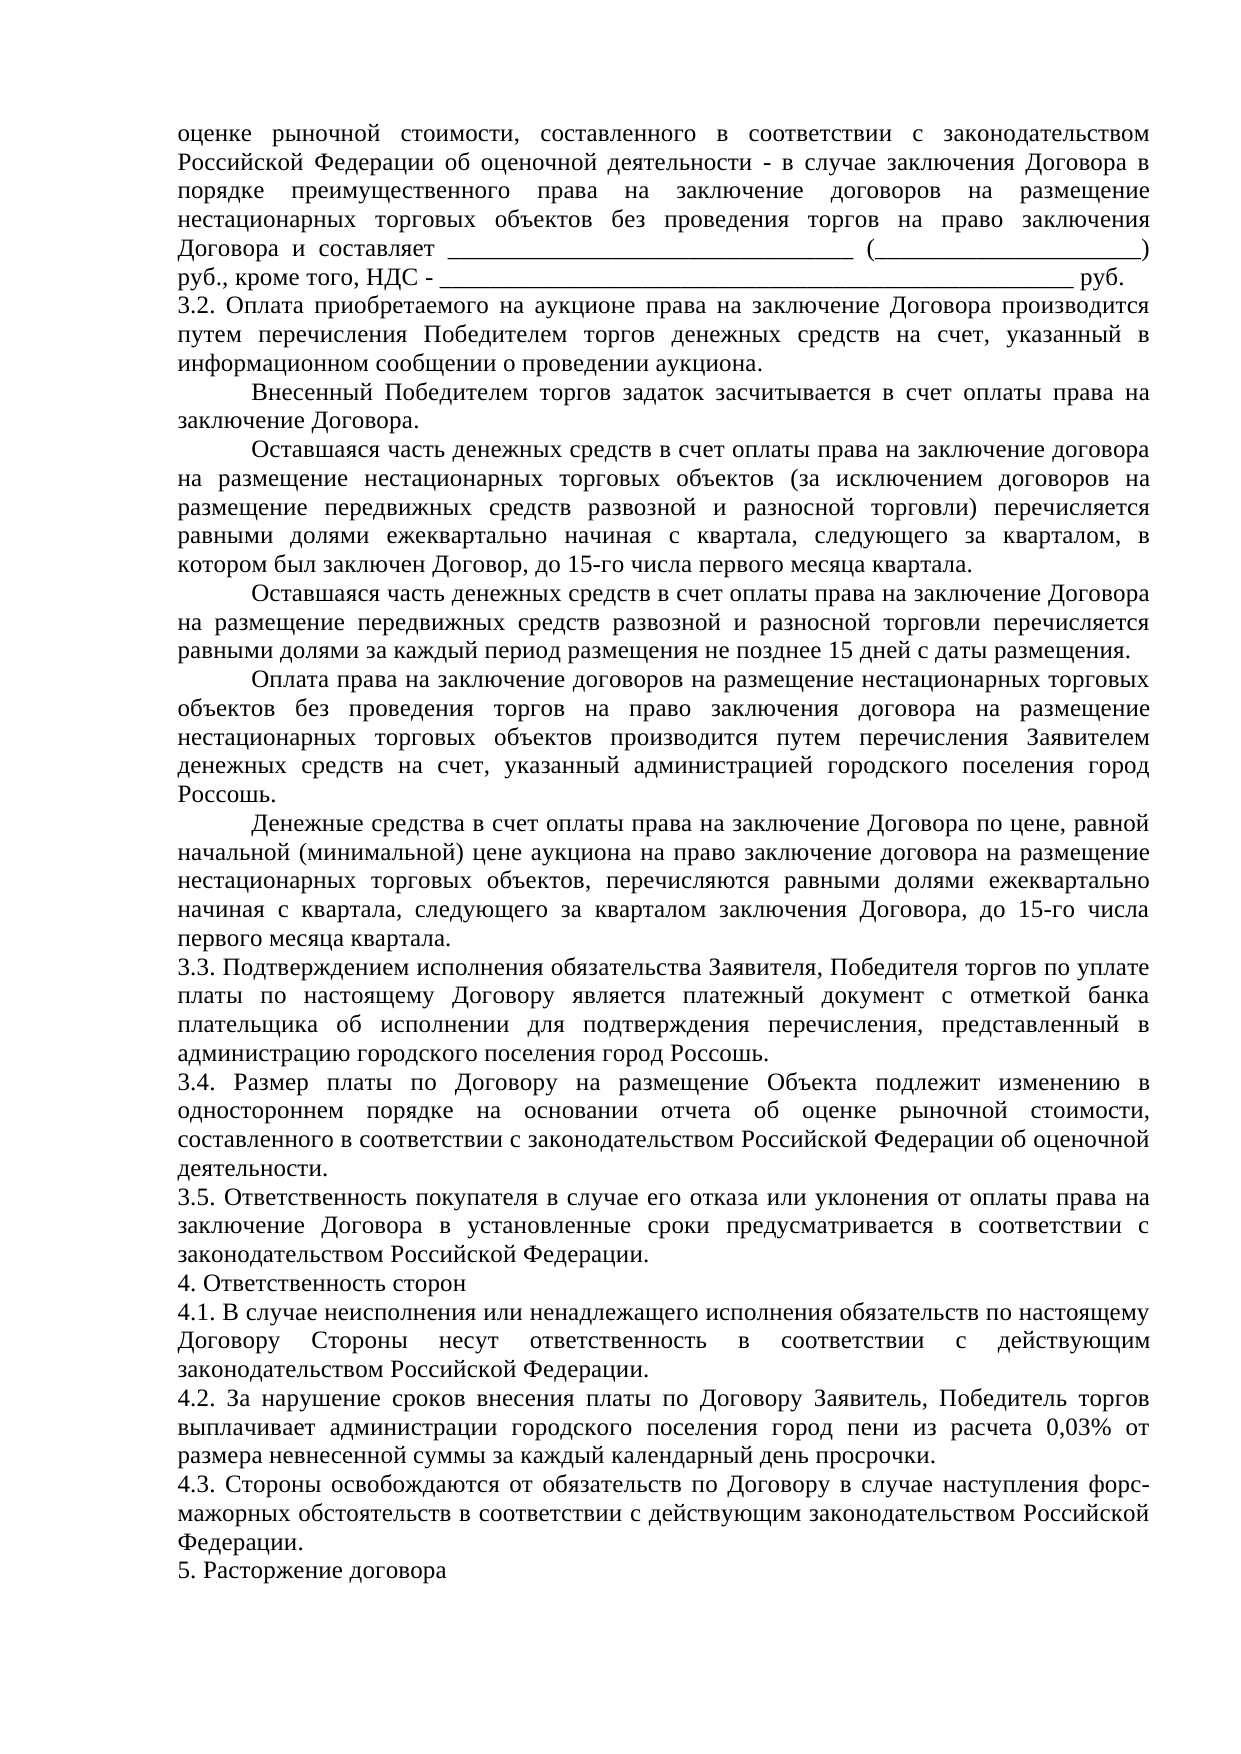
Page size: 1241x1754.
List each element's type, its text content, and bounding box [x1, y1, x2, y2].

text 4.1. В случае неисполнения или ненадлежащего исполнения обязательств по настоящему Договору Стороны несут ответственность в соответствии с действующим законодательством Российской Федерации. [177, 1297, 1152, 1383]
text 3.5. Ответственность покупателя в случае его отказа или уклонения от оплаты права на заключение Договора в установленные сроки предусматривается в соответствии с законодательством Российской Федерации. [177, 1182, 1152, 1268]
text Оплата права на заключение договоров на размещение нестационарных торговых объектов без проведения торгов на право заключения договора на размещение нестационарных торговых объектов производится путем перечисления Заявителем денежных средств на счет, указанный администрацией городского поселения город Россошь. [177, 664, 1152, 808]
text Оставшаяся часть денежных средств в счет оплаты права на заключение Договора на размещение передвижных средств развозной и разносной торговли перечисляется равными долями за каждый период размещения не позднее 15 дней с даты размещения. [177, 578, 1152, 664]
text 3.3. Подтверждением исполнения обязательства Заявителя, Победителя торгов по уплате платы по настоящему Договору является платежный документ с отметкой банка плательщика об исполнении для подтверждения перечисления, представленный в администрацию городского поселения город Россошь. [177, 952, 1152, 1067]
text 4.3. Стороны освобождаются от обязательств по Договору в случае наступления форс-мажорных обстоятельств в соответствии с действующим законодательством Российской Федерации. [177, 1469, 1152, 1556]
text Внесенный Победителем торгов задаток засчитывается в счет оплаты права на заключение Договора. [177, 377, 1152, 434]
text 3.2. Оплата приобретаемого на аукционе права на заключение Договора производится путем перечисления Победителем торгов денежных средств на счет, указанный в информационном сообщении о проведении аукциона. [177, 291, 1152, 377]
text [177, 118, 1152, 291]
text 4. Ответственность сторон [177, 1268, 1152, 1297]
text 5. Расторжение договора [177, 1556, 1152, 1584]
text 3.4. Размер платы по Договору на размещение Объекта подлежит изменению в одностороннем порядке на основании отчета об оценке рыночной стоимости, составленного в соответствии с законодательством Российской Федерации об оценочной деятельности. [177, 1067, 1152, 1182]
text Оставшаяся часть денежных средств в счет оплаты права на заключение договора на размещение нестационарных торговых объектов (за исключением договоров на размещение передвижных средств развозной и разносной торговли) перечисляется равными долями ежеквартально начиная с квартала, следующего за кварталом, в котором был заключен Договор, до 15-го числа первого месяца квартала. [177, 434, 1152, 578]
text Денежные средства в счет оплаты права на заключение Договора по цене, равной начальной (минимальной) цене аукциона на право заключение договора на размещение нестационарных торговых объектов, перечисляются равными долями ежеквартально начиная с квартала, следующего за кварталом заключения Договора, до 15-го числа первого месяца квартала. [177, 808, 1152, 952]
text 4.2. За нарушение сроков внесения платы по Договору Заявитель, Победитель торгов выплачивает администрации городского поселения город пени из расчета 0,03% от размера невнесенной суммы за каждый календарный день просрочки. [177, 1383, 1152, 1469]
